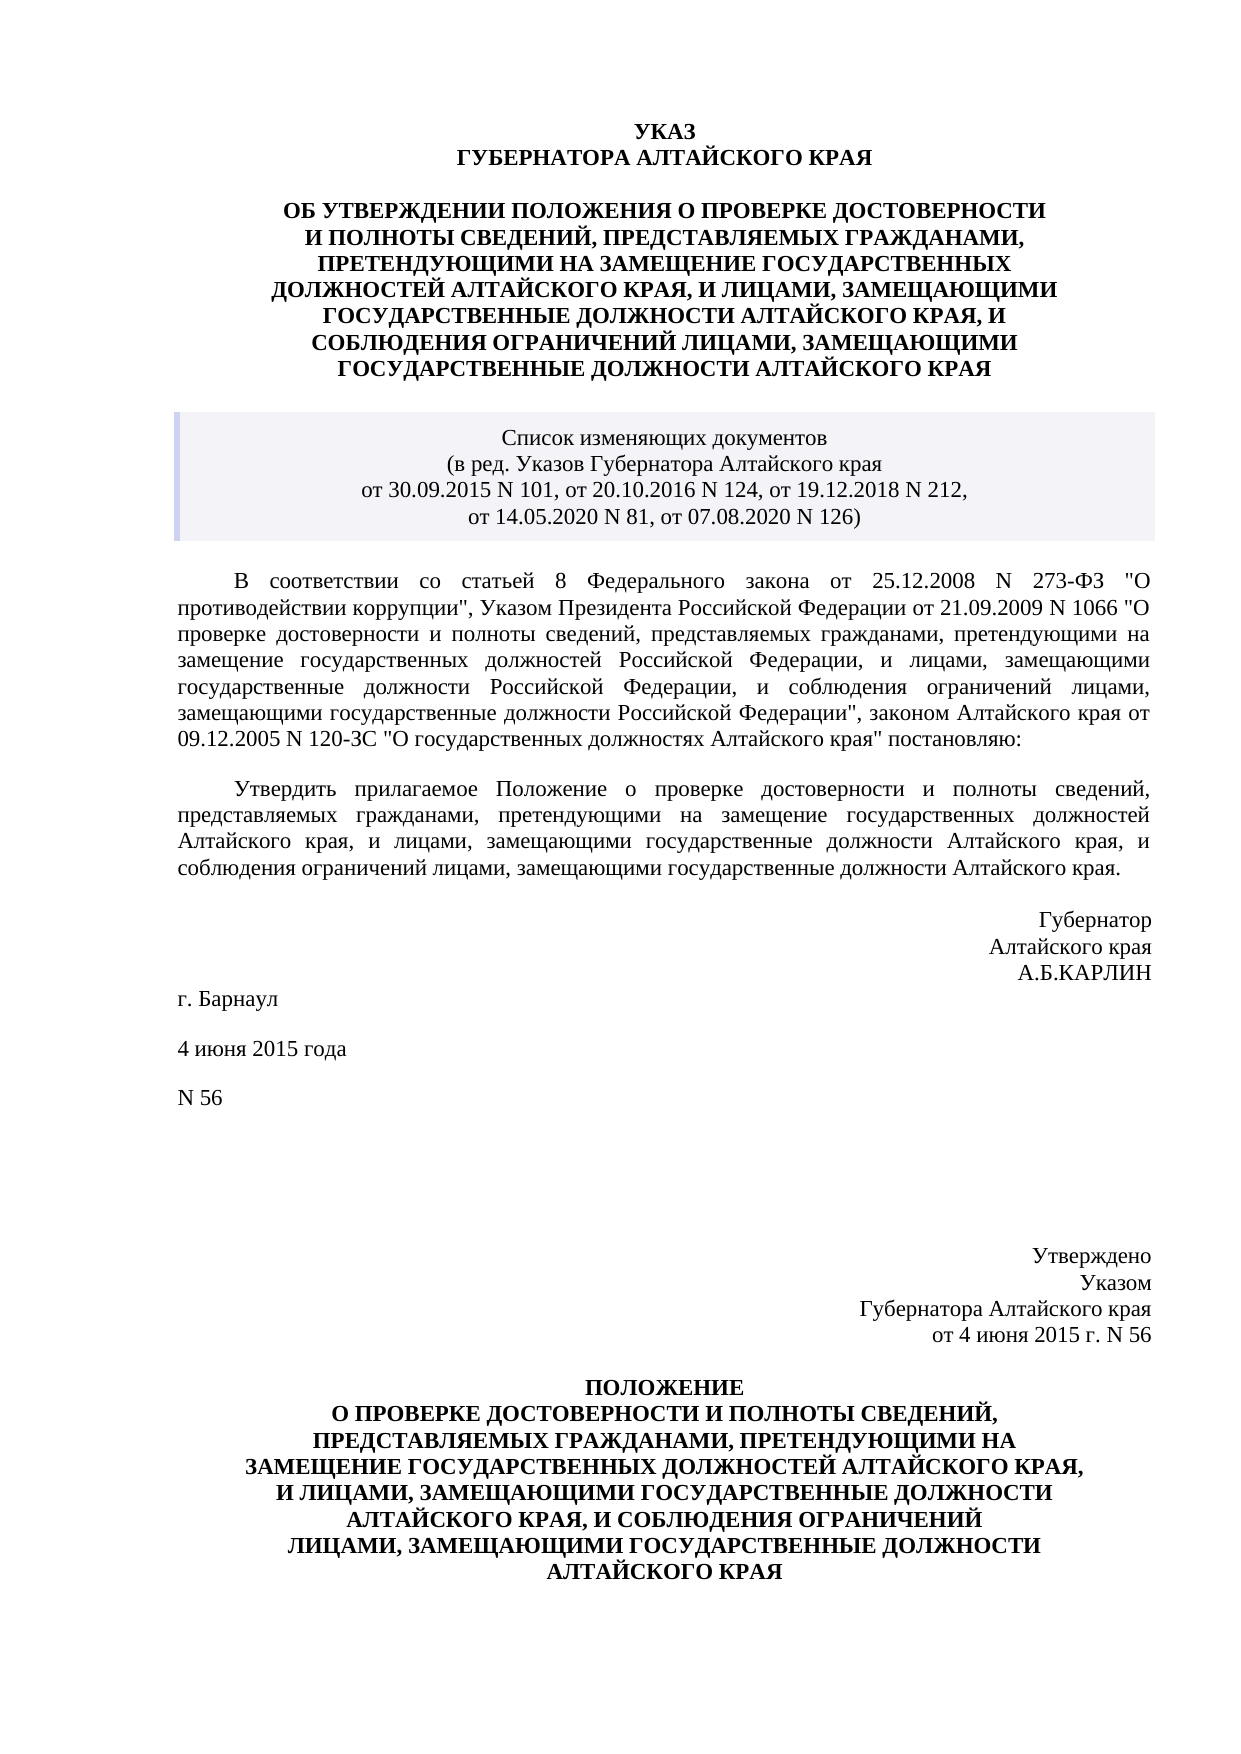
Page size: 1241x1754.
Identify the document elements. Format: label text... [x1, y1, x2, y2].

text Утвердить прилагаемое Положение о проверке достоверности и полноты сведений, представляемых гражданами, претендующими на замещение государственных должностей Алтайского края, и лицами, замещающими государственные должности Алтайского края, и соблюдения ограничений лицами, замещающими государственные должности Алтайского края. [177, 775, 1152, 880]
text В соответствии со статьей 8 Федерального закона от 25.12.2008 N 273-ФЗ "О противодействии коррупции", Указом Президента Российской Федерации от 21.09.2009 N 1066 "О проверке достоверности и полноты сведений, представляемых гражданами, претендующими на замещение государственных должностей Российской Федерации, и лицами, замещающими государственные должности Российской Федерации, и соблюдения ограничений лицами, замещающими государственные должности Российской Федерации", законом Алтайского края от 09.12.2005 N 120-ЗС "О государственных должностях Алтайского края" постановляю: [177, 567, 1152, 752]
title ГОСУДАРСТВЕННЫЕ ДОЛЖНОСТИ АЛТАЙСКОГО КРАЯ, И [177, 303, 1152, 329]
text г. Барнаул [177, 986, 1152, 1012]
text Губернатор [177, 906, 1152, 933]
text Указом [177, 1268, 1152, 1295]
title ПРЕДСТАВЛЯЕМЫХ ГРАЖДАНАМИ, ПРЕТЕНДУЮЩИМИ НА [177, 1427, 1152, 1453]
title ГОСУДАРСТВЕННЫЕ ДОЛЖНОСТИ АЛТАЙСКОГО КРАЯ [177, 355, 1152, 382]
text Алтайского края [177, 933, 1152, 959]
text Утверждено [177, 1242, 1152, 1268]
text Губернатора Алтайского края [177, 1295, 1152, 1321]
text от 4 июня 2015 г. N 56 [177, 1321, 1152, 1348]
title ГУБЕРНАТОРА АЛТАЙСКОГО КРАЯ [177, 144, 1152, 171]
title СОБЛЮДЕНИЯ ОГРАНИЧЕНИЙ ЛИЦАМИ, ЗАМЕЩАЮЩИМИ [177, 329, 1152, 355]
table_header Список изменяющих документов (в ред. Указов Губернатора Алтайского края от 30.09.2015 N 101, от 20.10.2016 N 124, от 19.12.2018 N 212, от 14.05.2020 N 81, от 07.08.2020 N 126) [180, 412, 1149, 541]
text 4 июня 2015 года [177, 1035, 1152, 1061]
title ДОЛЖНОСТЕЙ АЛТАЙСКОГО КРАЯ, И ЛИЦАМИ, ЗАМЕЩАЮЩИМИ [177, 276, 1152, 303]
title ПОЛОЖЕНИЕ [177, 1374, 1152, 1400]
title АЛТАЙСКОГО КРАЯ [177, 1558, 1152, 1585]
text А.Б.КАРЛИН [177, 959, 1152, 986]
title ЗАМЕЩЕНИЕ ГОСУДАРСТВЕННЫХ ДОЛЖНОСТЕЙ АЛТАЙСКОГО КРАЯ, [177, 1453, 1152, 1479]
title ПРЕТЕНДУЮЩИМИ НА ЗАМЕЩЕНИЕ ГОСУДАРСТВЕННЫХ [177, 250, 1152, 276]
title УКАЗ [177, 118, 1152, 144]
title О ПРОВЕРКЕ ДОСТОВЕРНОСТИ И ПОЛНОТЫ СВЕДЕНИЙ, [177, 1400, 1152, 1427]
title АЛТАЙСКОГО КРАЯ, И СОБЛЮДЕНИЯ ОГРАНИЧЕНИЙ [177, 1506, 1152, 1532]
title ЛИЦАМИ, ЗАМЕЩАЮЩИМИ ГОСУДАРСТВЕННЫЕ ДОЛЖНОСТИ [177, 1532, 1152, 1558]
title И ЛИЦАМИ, ЗАМЕЩАЮЩИМИ ГОСУДАРСТВЕННЫЕ ДОЛЖНОСТИ [177, 1479, 1152, 1506]
title И ПОЛНОТЫ СВЕДЕНИЙ, ПРЕДСТАВЛЯЕМЫХ ГРАЖДАНАМИ, [177, 223, 1152, 250]
text N 56 [177, 1084, 1152, 1110]
title ОБ УТВЕРЖДЕНИИ ПОЛОЖЕНИЯ О ПРОВЕРКЕ ДОСТОВЕРНОСТИ [177, 197, 1152, 223]
